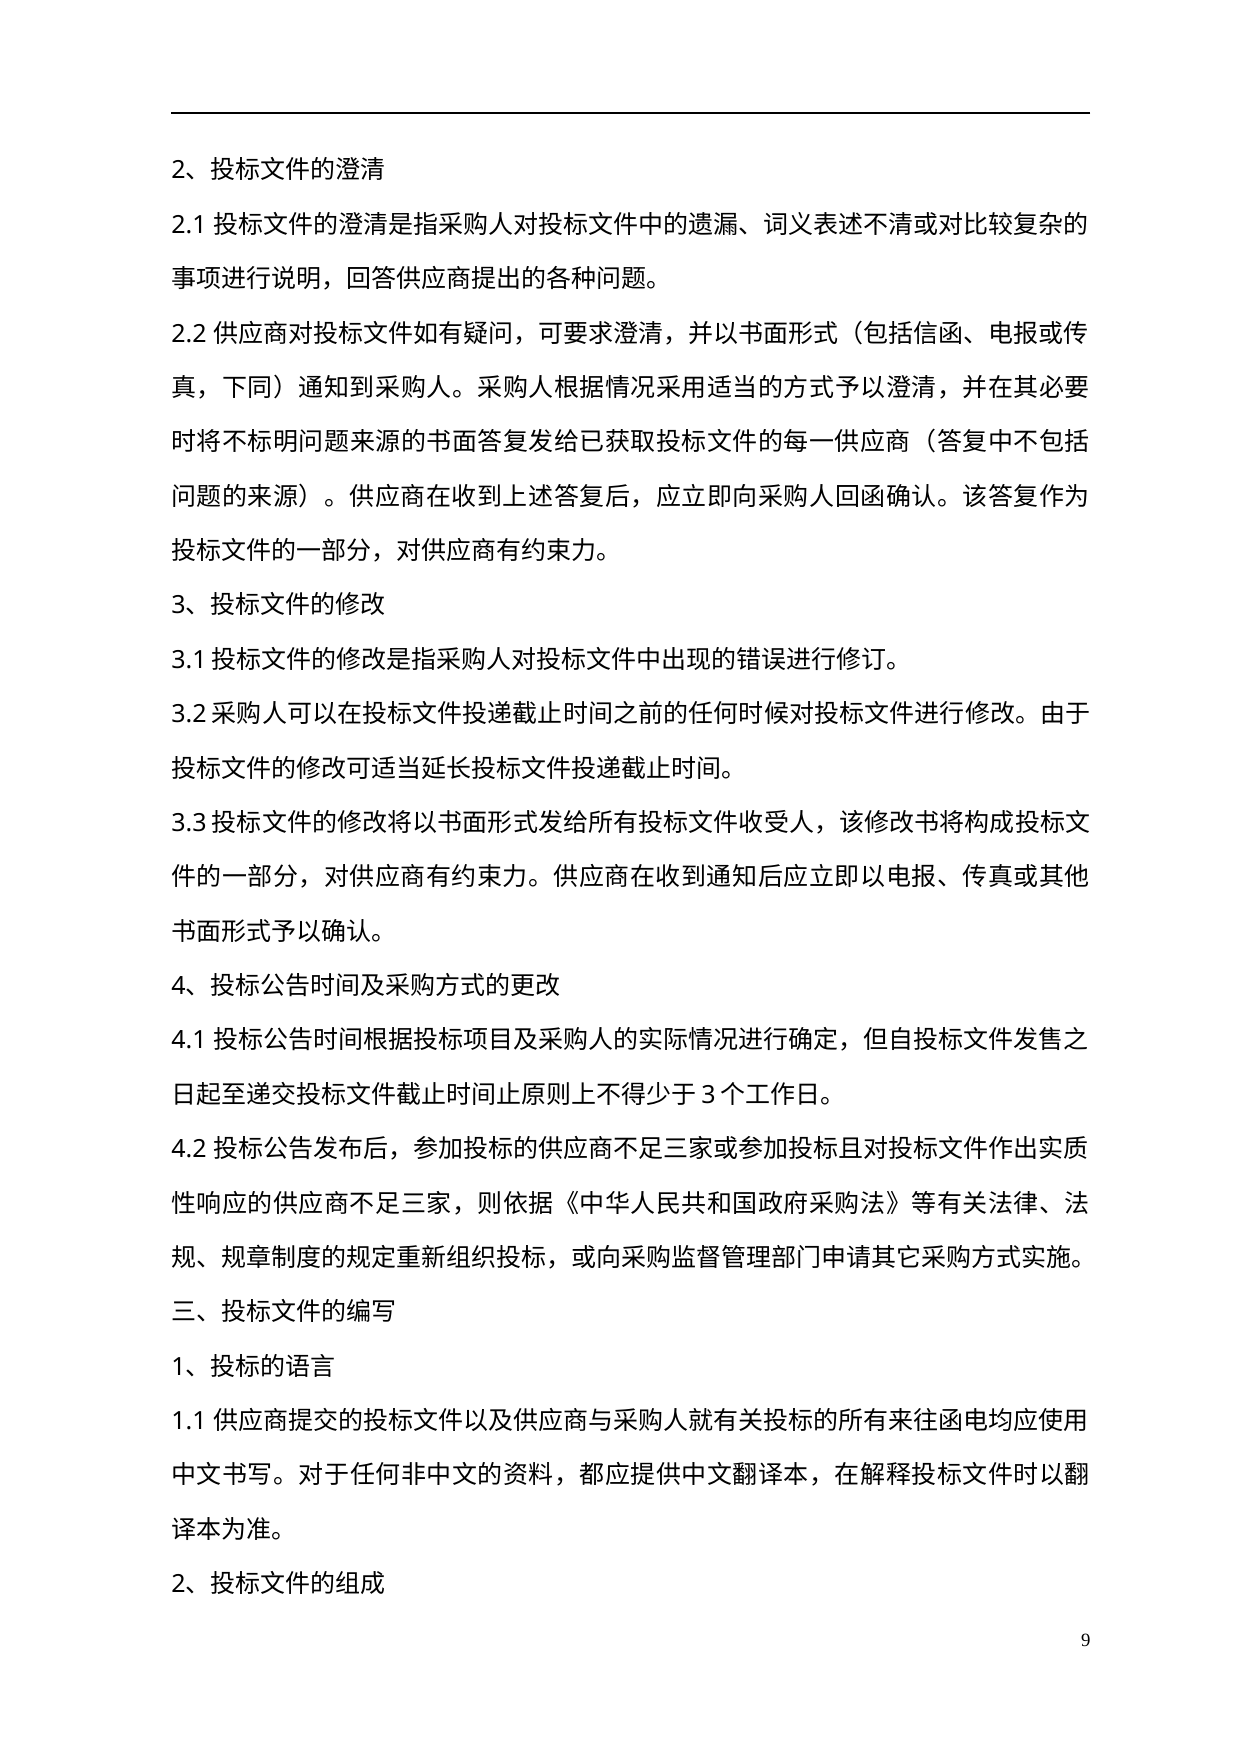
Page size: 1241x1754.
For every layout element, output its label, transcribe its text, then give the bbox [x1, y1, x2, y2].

text 4.1 投标公告时间根据投标项目及采购人的实际情况进行确定，但自投标文件发售之日起至递交投标文件截止时间止原则上不得少于3个工作日。 [171, 1020, 1090, 1111]
text 2.1 投标文件的澄清是指采购人对投标文件中的遗漏、词义表述不清或对比较复杂的事项进行说明，回答供应商提出的各种问题。 [171, 204, 1090, 295]
text 3、投标文件的修改 [171, 585, 1090, 621]
text 1.1 供应商提交的投标文件以及供应商与采购人就有关投标的所有来往函电均应使用中文书写。对于任何非中文的资料，都应提供中文翻译本，在解释投标文件时以翻译本为准。 [171, 1401, 1090, 1546]
text 4、投标公告时间及采购方式的更改 [171, 966, 1090, 1002]
text 1、投标的语言 [171, 1346, 1090, 1382]
text 3.2采购人可以在投标文件投递截止时间之前的任何时候对投标文件进行修改。由于投标文件的修改可适当延长投标文件投递截止时间。 [171, 694, 1090, 784]
text 2.2 供应商对投标文件如有疑问，可要求澄清，并以书面形式（包括信函、电报或传真，下同）通知到采购人。采购人根据情况采用适当的方式予以澄清，并在其必要时将不标明问题来源的书面答复发给已获取投标文件的每一供应商（答复中不包括问题的来源）。供应商在收到上述答复后，应立即向采购人回函确认。该答复作为投标文件的一部分，对供应商有约束力。 [171, 313, 1090, 567]
text 4.2 投标公告发布后，参加投标的供应商不足三家或参加投标且对投标文件作出实质性响应的供应商不足三家，则依据《中华人民共和国政府采购法》等有关法律、法规、规章制度的规定重新组织投标，或向采购监督管理部门申请其它采购方式实施。 [171, 1129, 1090, 1274]
text 2、投标文件的组成 [171, 1564, 1090, 1600]
text 3.3投标文件的修改将以书面形式发给所有投标文件收受人，该修改书将构成投标文件的一部分，对供应商有约束力。供应商在收到通知后应立即以电报、传真或其他书面形式予以确认。 [171, 802, 1090, 947]
text 三、投标文件的编写 [171, 1292, 1090, 1328]
text 3.1投标文件的修改是指采购人对投标文件中出现的错误进行修订。 [171, 639, 1090, 676]
text 2、投标文件的澄清 [171, 150, 1090, 186]
